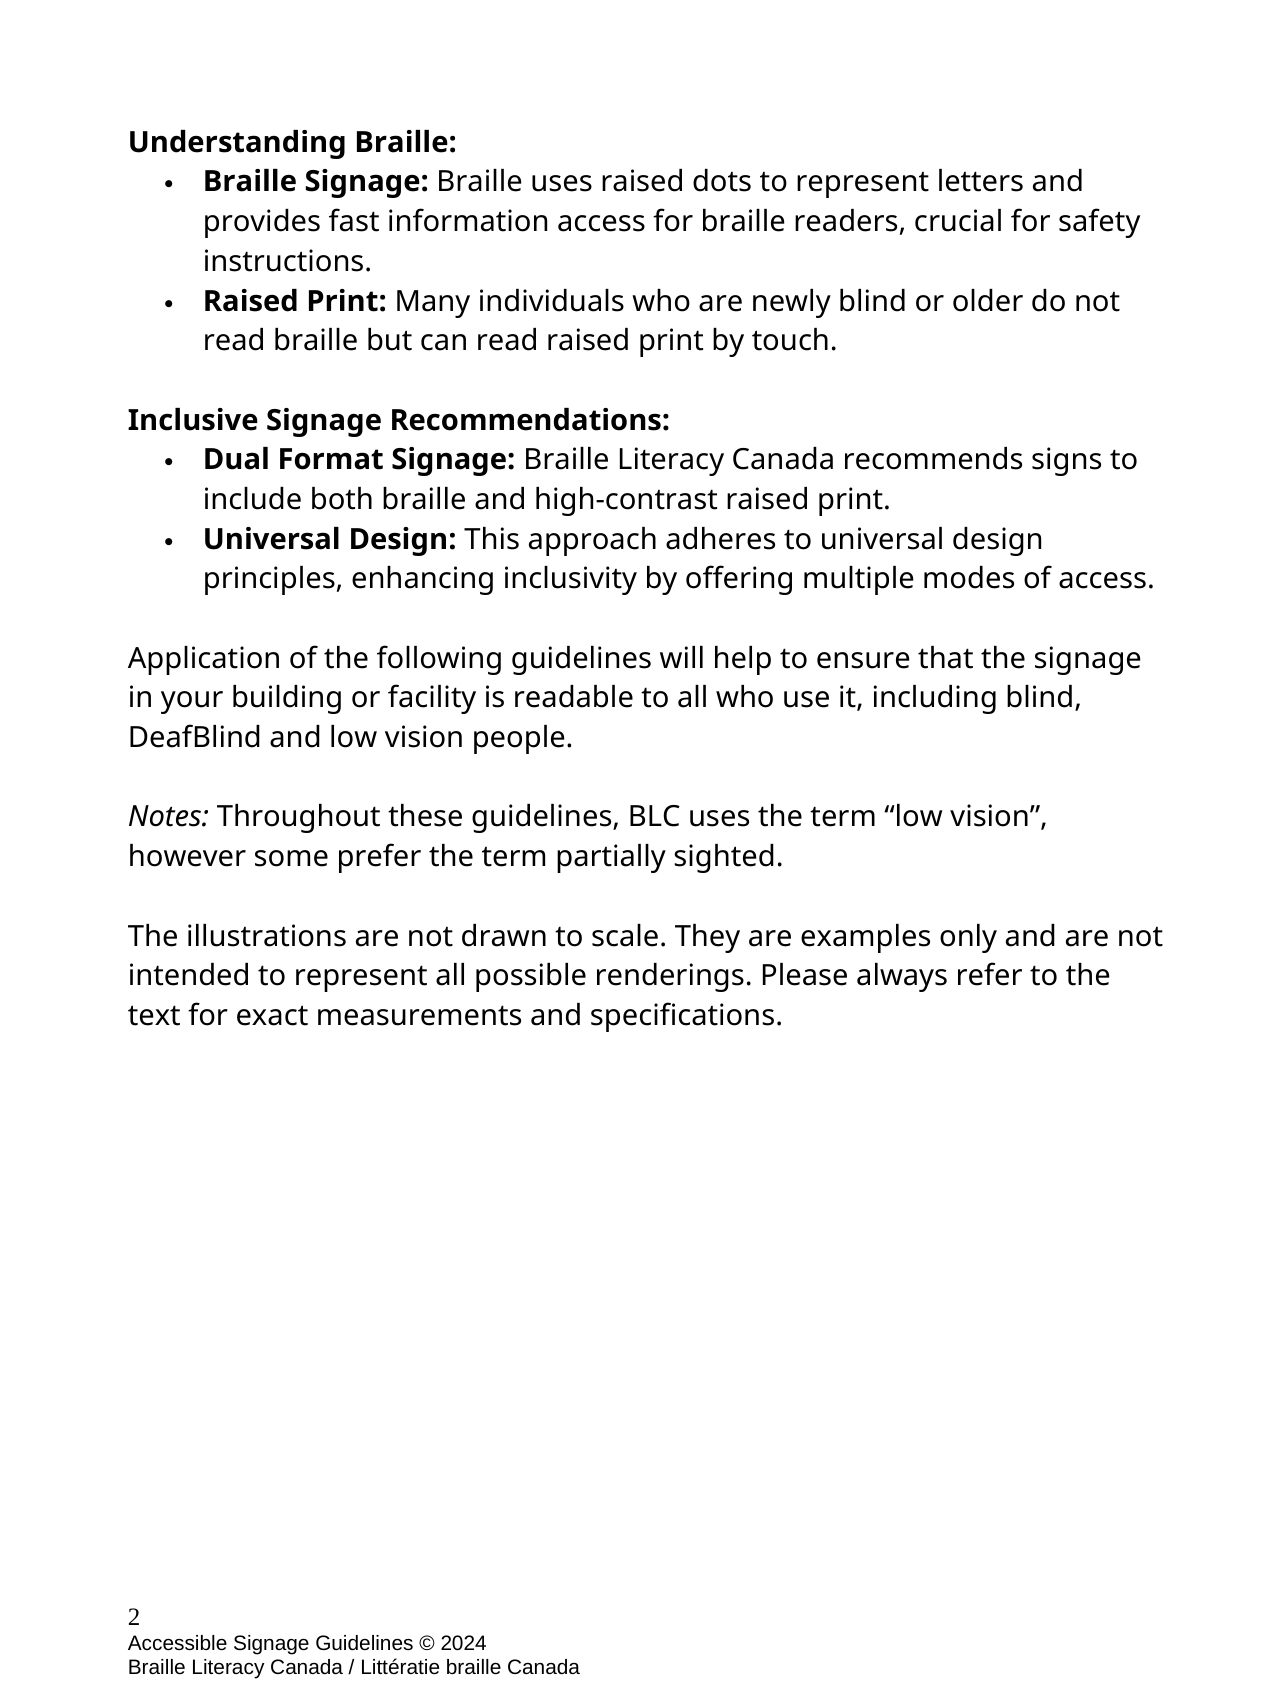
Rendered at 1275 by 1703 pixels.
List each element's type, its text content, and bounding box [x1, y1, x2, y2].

list Raised Print: Many individuals who are newly blind or older do not read braille but can read raised print by touch. [165, 280, 1169, 359]
text Application of the following guidelines will help to ensure that the signage in your building or facility is readable to all who use it, including blind, DeafBlind and low vision people. [128, 637, 1169, 756]
list Universal Design: This approach adheres to universal design principles, enhancing inclusivity by offering multiple modes of access. [165, 518, 1169, 597]
text The illustrations are not drawn to scale. They are examples only and are not intended to represent all possible renderings. Please always refer to the text for exact measurements and specifications. [128, 875, 1169, 1034]
text Inclusive Signage Recommendations: [128, 359, 1169, 438]
text Understanding Braille: [128, 121, 1169, 161]
text Notes: Throughout these guidelines, BLC uses the term “low vision”, however some prefer the term partially sighted. [128, 796, 1169, 875]
list Dual Format Signage: Braille Literacy Canada recommends signs to include both braille and high-contrast raised print. [165, 438, 1169, 518]
list Braille Signage: Braille uses raised dots to represent letters and provides fast information access for braille readers, crucial for safety instructions. [165, 161, 1169, 280]
